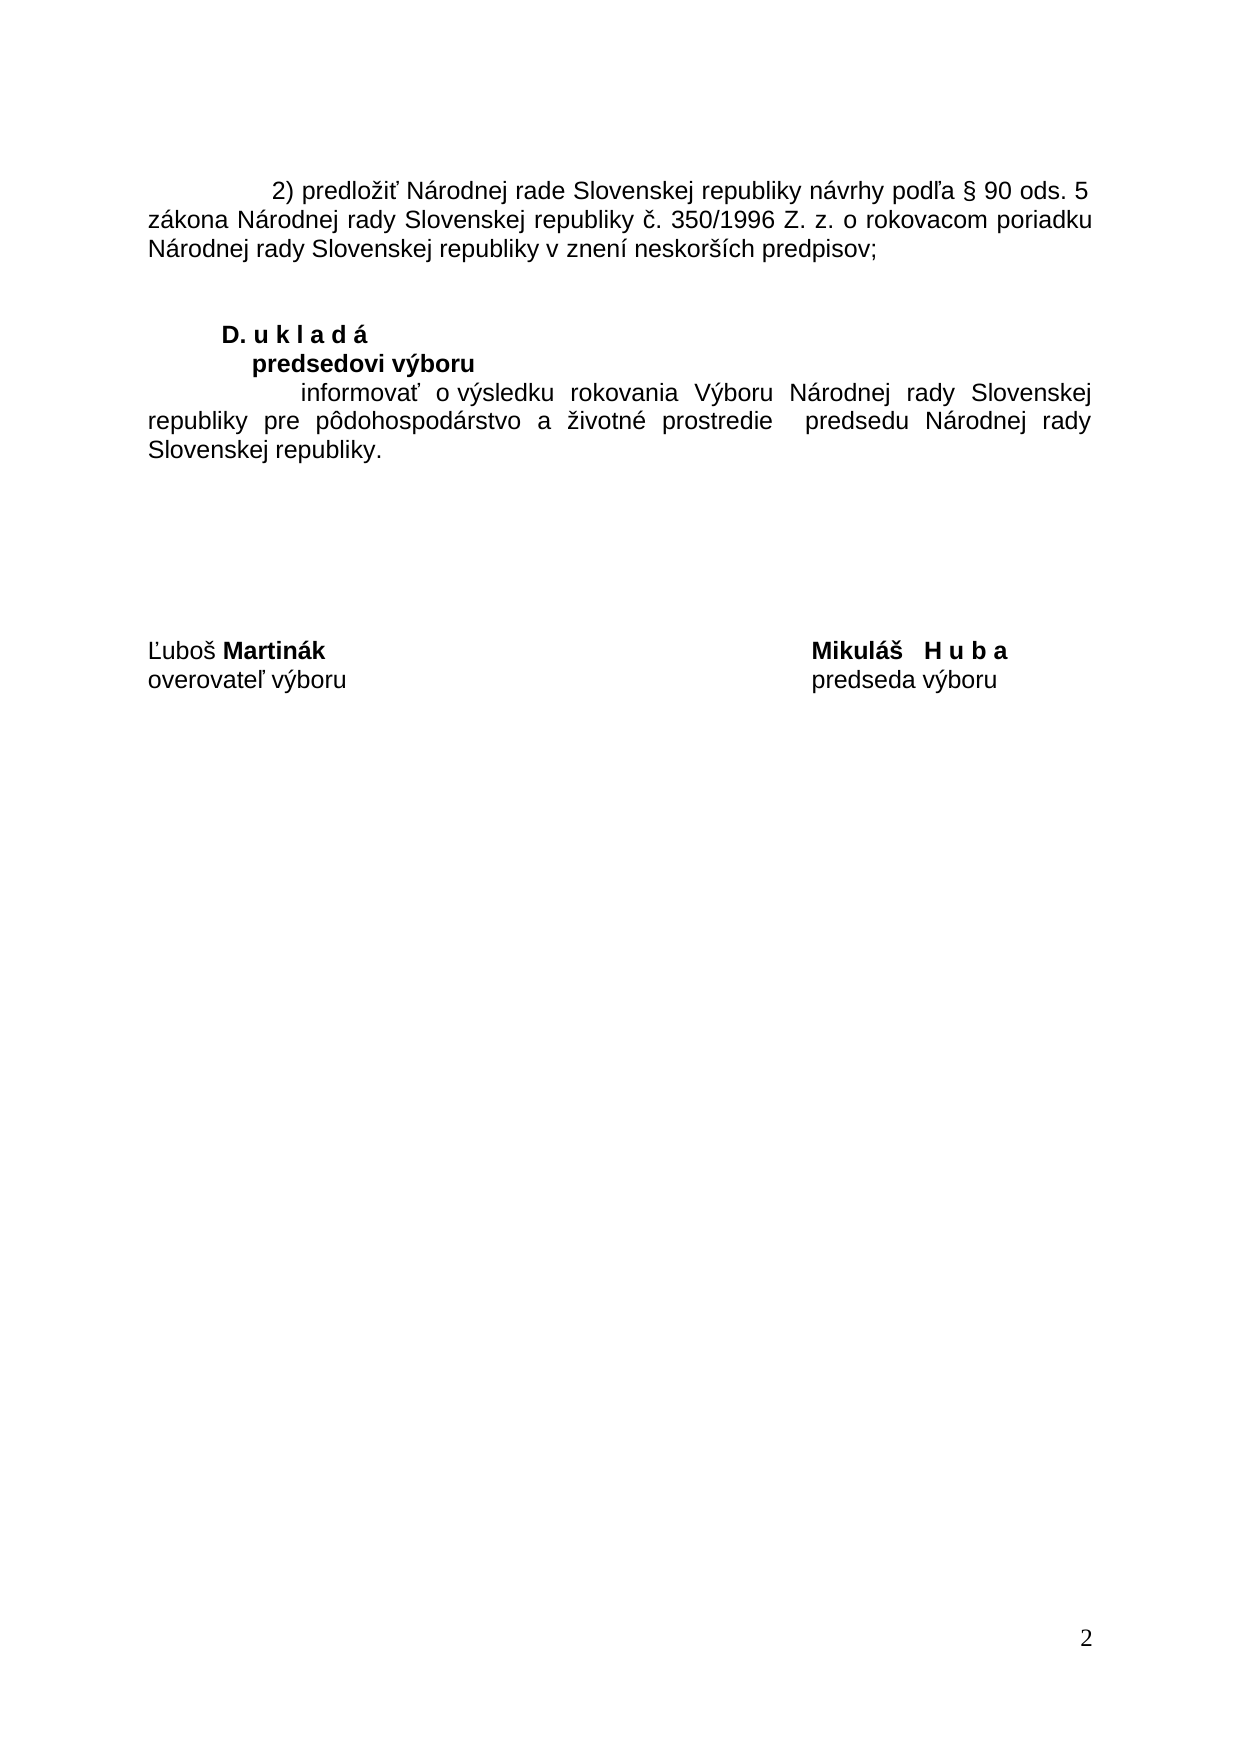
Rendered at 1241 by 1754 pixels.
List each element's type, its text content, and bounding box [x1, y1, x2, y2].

text predsedovi výboru [148, 349, 1093, 378]
text D. u k l a d á [148, 320, 1093, 349]
text informovať o výsledku rokovania Výboru Národnej rady Slovenskej republiky pre pôdohospodárstvo a životné prostredie predsedu Národnej rady Slovenskej republiky. [148, 378, 1093, 464]
text overovateľ výboru predseda výboru [148, 665, 1093, 694]
text 2) predložiť Národnej rade Slovenskej republiky návrhy podľa § 90 ods. 5 zákona Národnej rady Slovenskej republiky č. 350/1996 Z. z. o rokovacom poriadku Národnej rady Slovenskej republiky v znení neskorších predpisov; [148, 176, 1093, 263]
text Ľuboš Martinák Mikuláš H u b a [148, 636, 1093, 665]
